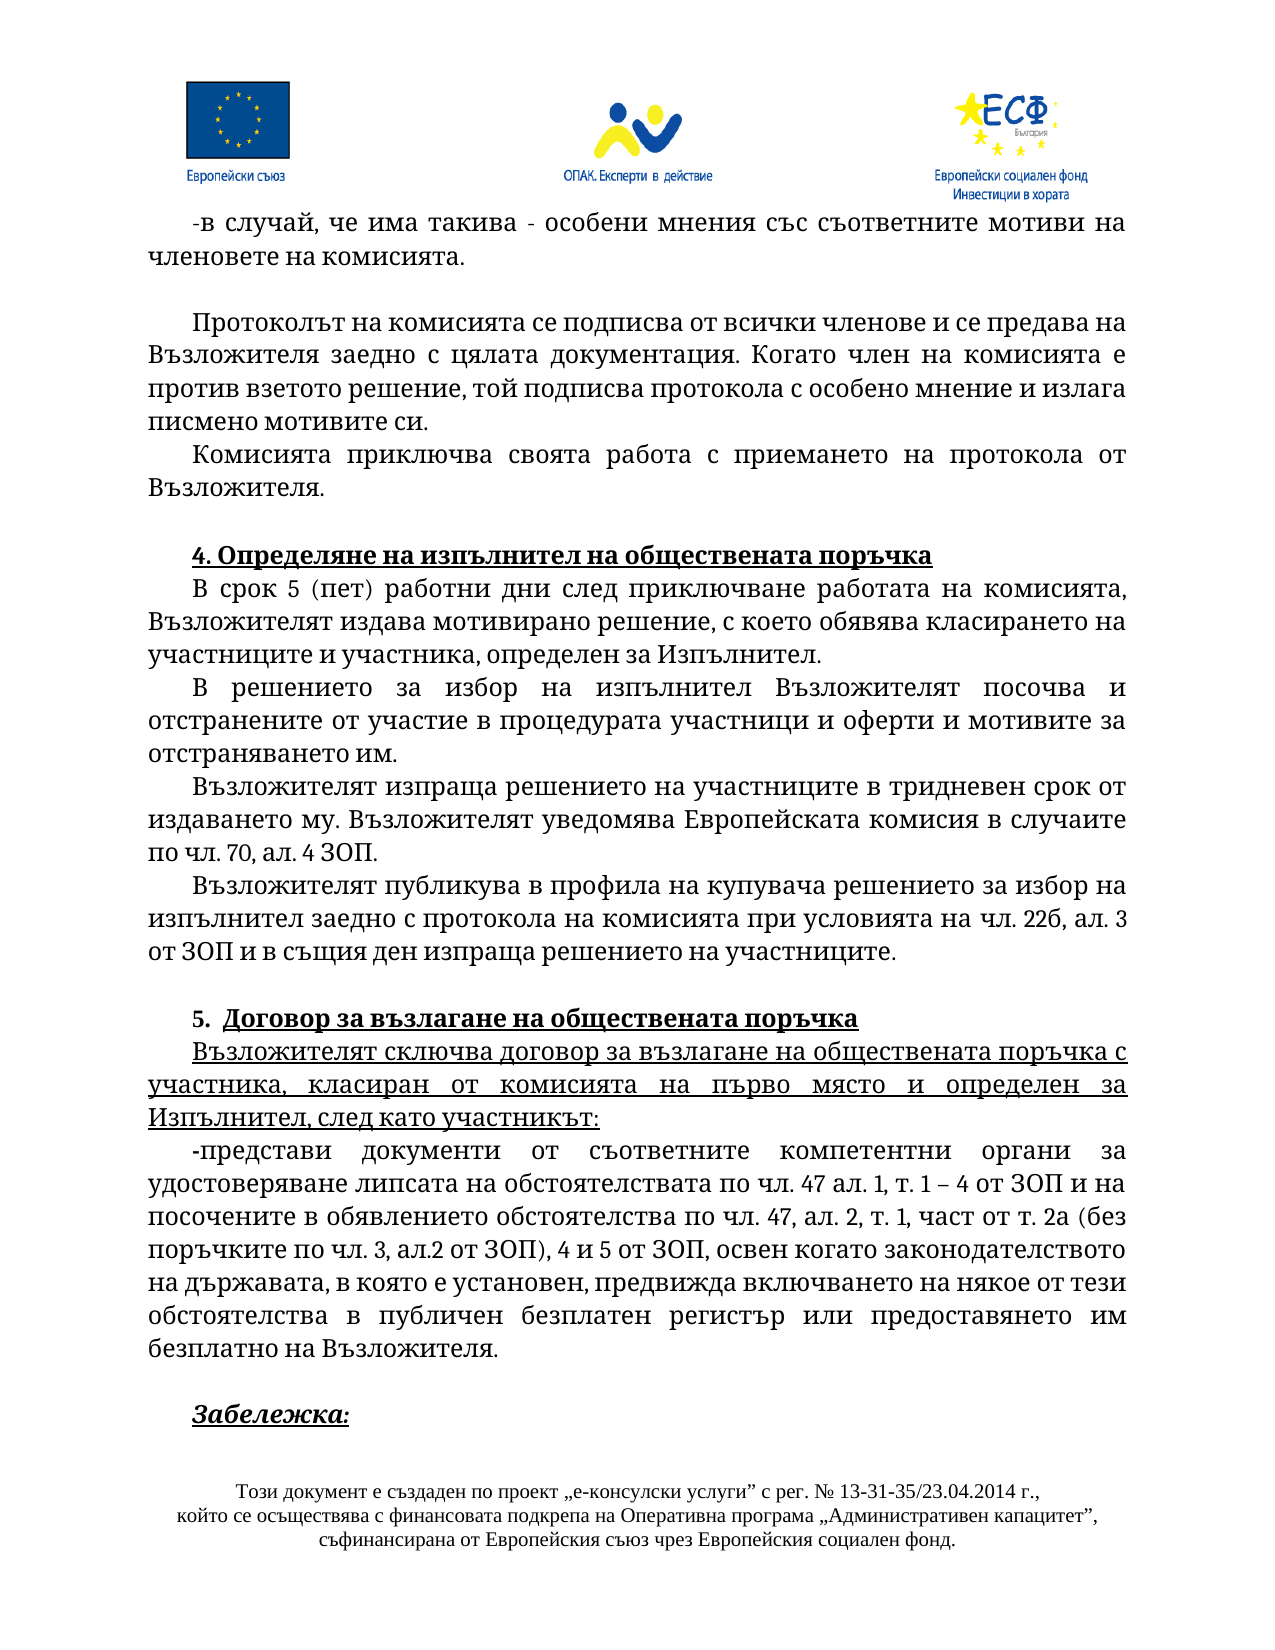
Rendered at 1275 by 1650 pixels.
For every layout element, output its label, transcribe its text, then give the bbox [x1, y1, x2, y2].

picture [147, 75, 1120, 210]
text -в случай, че има такива - особени мнения със съответните мотиви на членовете на комисията. [148, 209, 1127, 271]
list Договор за възлагане на обществената поръчка [148, 1004, 1127, 1033]
text Възложителят изпраща решението на участниците в тридневен срок от издаването му. Възложителят уведомява Европейската комисия в случаите по чл. 70, ал. 4 ЗОП. [148, 773, 1127, 867]
text Възложителят публикува в профила на купувача решението за избор на изпълнител заедно с протокола на комисията при условията на чл. 22б, ал. 3 от ЗОП и в същия ден изпраща решението на участниците. [148, 872, 1127, 967]
text В решението за избор на изпълнител Възложителят посочва и отстранените от участие в процедурата участници и оферти и мотивите за отстраняването им. [148, 674, 1127, 768]
text Комисията приключва своята работа с приемането на протокола от Възложителя. [148, 441, 1127, 502]
text 4. Определяне на изпълнител на обществената поръчка [148, 542, 1127, 570]
text -представи документи от съответните компетентни органи за удостоверяване липсата на обстоятелствата по чл. 47 ал. 1, т. 1 – 4 от ЗОП и на посочените в обявлението обстоятелства по чл. 47, ал. 2, т. 1, част от т. 2а (без поръчките по чл. 3, ал.2 от ЗОП), 4 и 5 от ЗОП, освен когато законодателството на държавата, в която е установен, предвижда включването на някое от тези обстоятелства в публичен безплатен регистър или предоставянето им безплатно на Възложителя. [148, 1137, 1127, 1364]
text Възложителят сключва договор за възлагане на обществената поръчка с участника, класиран от комисията на първо място и определен за Изпълнител, след като участникът: [148, 1097, 1127, 1133]
list Забележка: [148, 1401, 1127, 1430]
text Протоколът на комисията се подписва от всички членове и се предава на Възложителя заедно с цялата документация. Когато член на комисията е против взетото решение, той подписва протокола с особено мнение и излага писмено мотивите си. [148, 308, 1127, 436]
text В срок 5 (пет) работни дни след приключване работата на комисията, Възложителят издава мотивирано решение, с което обявява класирането на участниците и участника, определен за Изпълнител. [148, 574, 1127, 669]
text Възложителят сключва договор за възлагане на обществената поръчка с участника, класиран от комисията на първо място и определен за Изпълнител, след като участникът: [148, 1038, 1127, 1095]
